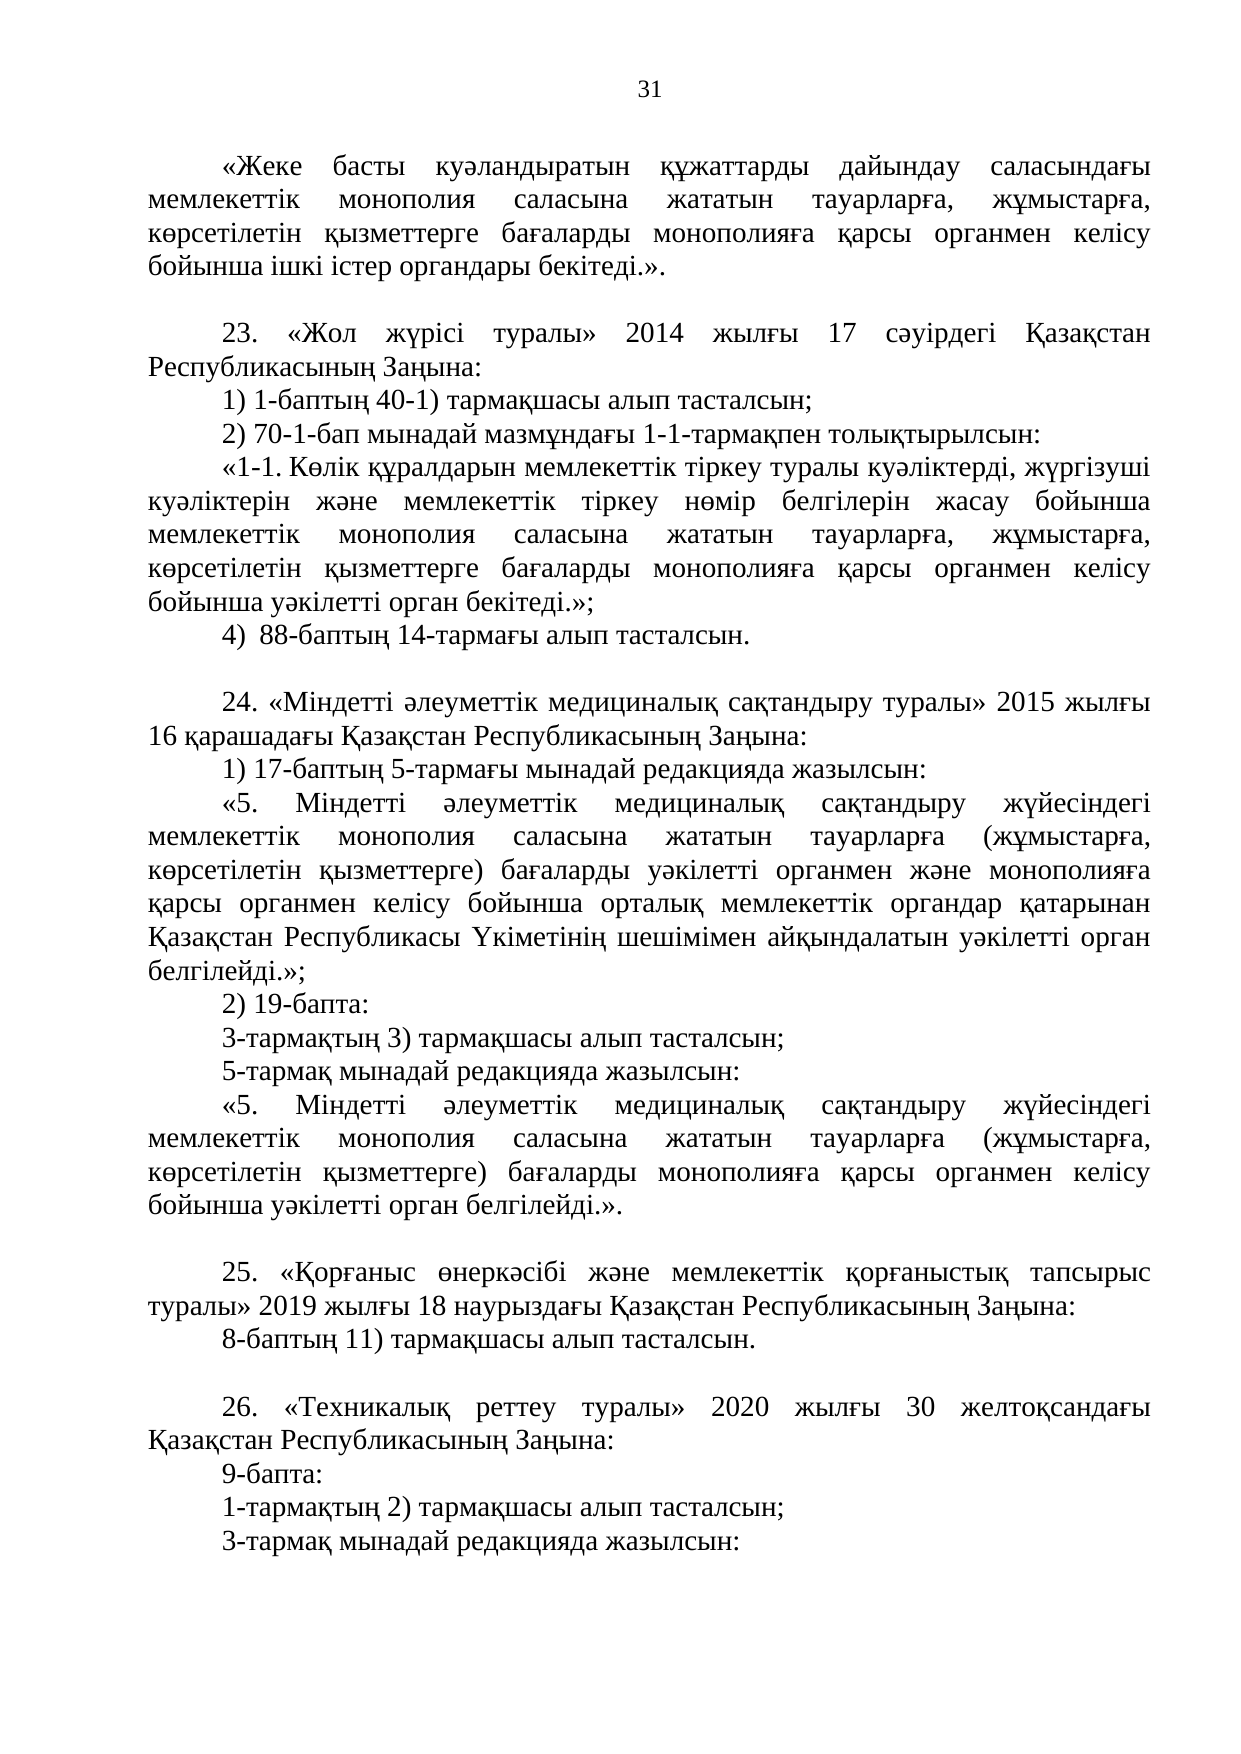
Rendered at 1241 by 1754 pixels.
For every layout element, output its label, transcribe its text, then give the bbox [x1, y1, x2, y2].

text «Жеке басты куәландыратын құжаттарды дайындау саласындағы мемлекеттік монополия саласына жататын тауарларға, жұмыстарға, көрсетілетін қызметтерге бағаларды монополияға қарсы органмен келісу бойынша ішкі істер органдары бекітеді.». [148, 148, 1152, 282]
text 24. «Міндетті әлеуметтік медициналық сақтандыру туралы» 2015 жылғы 16 қарашадағы Қазақстан Республикасының Заңына: [148, 684, 1152, 751]
text 26. «Техникалық реттеу туралы» 2020 жылғы 30 желтоқсандағы Қазақстан Республикасының Заңына: [148, 1389, 1152, 1456]
text 1-тармақтың 2) тармақшасы алып тасталсын; [148, 1489, 1152, 1523]
text 1) 1-баптың 40-1) тармақшасы алып тасталсын; [148, 382, 1152, 416]
text 3-тармақтың 3) тармақшасы алып тасталсын; [148, 1020, 1152, 1053]
text 9-бапта: [148, 1456, 1152, 1489]
text 8-баптың 11) тармақшасы алып тасталсын. [148, 1322, 1152, 1355]
text 23. «Жол жүрісі туралы» 2014 жылғы 17 сәуірдегі Қазақстан Республикасының Заңына: [148, 315, 1152, 382]
text «5. Міндетті әлеуметтік медициналық сақтандыру жүйесіндегі мемлекеттік монополия саласына жататын тауарларға (жұмыстарға, көрсетілетін қызметтерге) бағаларды монополияға қарсы органмен келісу бойынша уәкілетті орган белгілейді.». [148, 1087, 1152, 1221]
list 88-баптың 14-тармағы алып тасталсын. [222, 617, 1152, 651]
text 2) 70-1-бап мынадай мазмұндағы 1-1-тармақпен толықтырылсын: [148, 416, 1152, 449]
text 3-тармақ мынадай редакцияда жазылсын: [148, 1523, 1152, 1556]
text 2) 19-бапта: [148, 986, 1152, 1020]
text 5-тармақ мынадай редакцияда жазылсын: [148, 1053, 1152, 1087]
text 25. «Қорғаныс өнеркәсібі және мемлекеттік қорғаныстық тапсырыс туралы» 2019 жылғы 18 наурыздағы Қазақстан Республикасының Заңына: [148, 1254, 1152, 1322]
text «1-1. Көлік құралдарын мемлекеттік тіркеу туралы куәліктерді, жүргізуші куәліктерін және мемлекеттік тіркеу нөмір белгілерін жасау бойынша мемлекеттік монополия саласына жататын тауарларға, жұмыстарға, көрсетілетін қызметтерге бағаларды монополияға қарсы органмен келісу бойынша уәкілетті орган бекітеді.»; [148, 449, 1152, 617]
text 1) 17-баптың 5-тармағы мынадай редакцияда жазылсын: [148, 751, 1152, 785]
text «5. Міндетті әлеуметтік медициналық сақтандыру жүйесіндегі мемлекеттік монополия саласына жататын тауарларға (жұмыстарға, көрсетілетін қызметтерге) бағаларды уәкілетті органмен және монополияға қарсы органмен келісу бойынша орталық мемлекеттік органдар қатарынан Қазақстан Республикасы Үкіметінің шешімімен айқындалатын уәкілетті орган белгілейді.»; [148, 785, 1152, 986]
